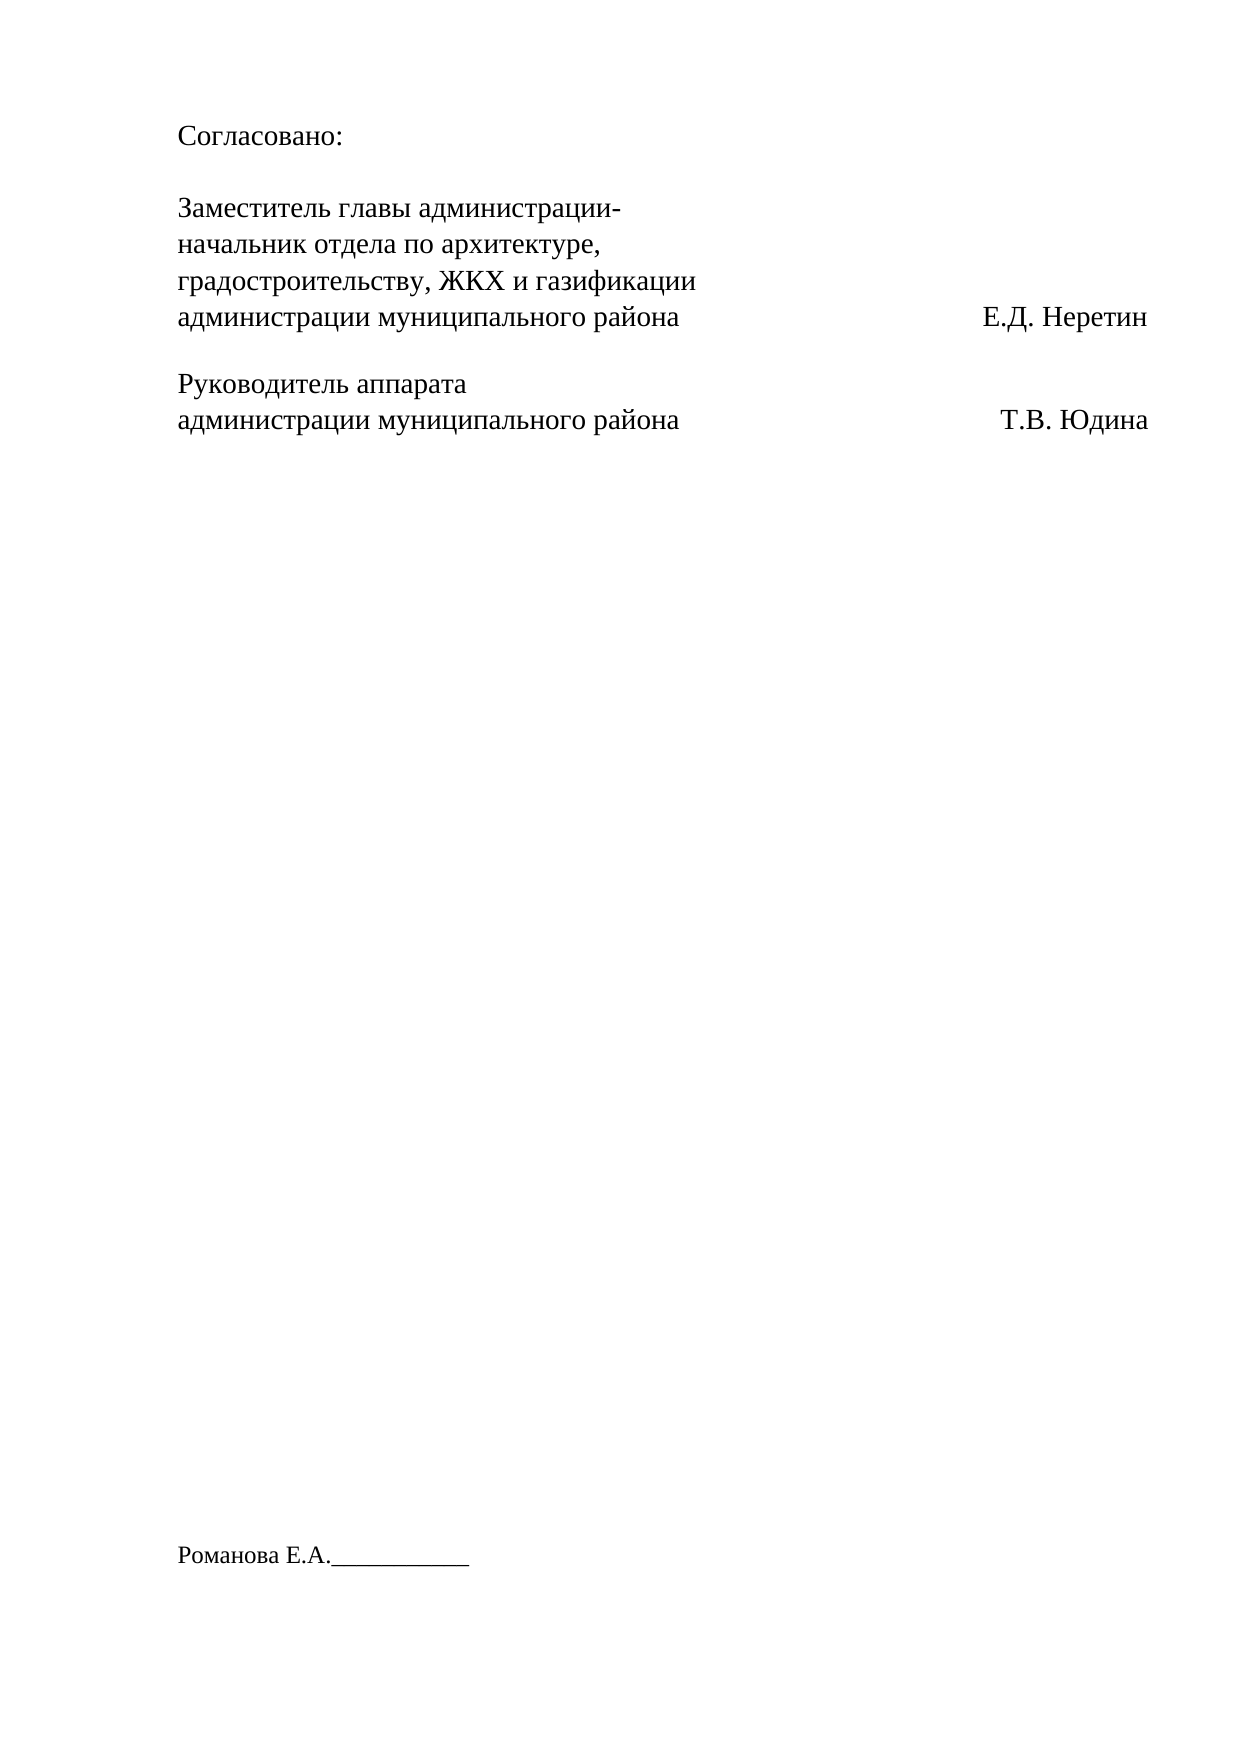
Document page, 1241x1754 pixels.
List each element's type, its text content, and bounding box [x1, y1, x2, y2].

text администрации муниципального района Е.Д. Неретин [177, 299, 1152, 332]
text Согласовано: [177, 118, 1152, 152]
text Романова Е.А.___________ [177, 1540, 1152, 1569]
text градостроительству, ЖКХ и газификации [177, 263, 1152, 296]
text администрации муниципального района Т.В. Юдина [177, 402, 1152, 436]
text Заместитель главы администрации- [177, 190, 1152, 224]
text начальник отдела по архитектуре, [177, 227, 1152, 260]
text Руководитель аппарата [177, 366, 1152, 399]
